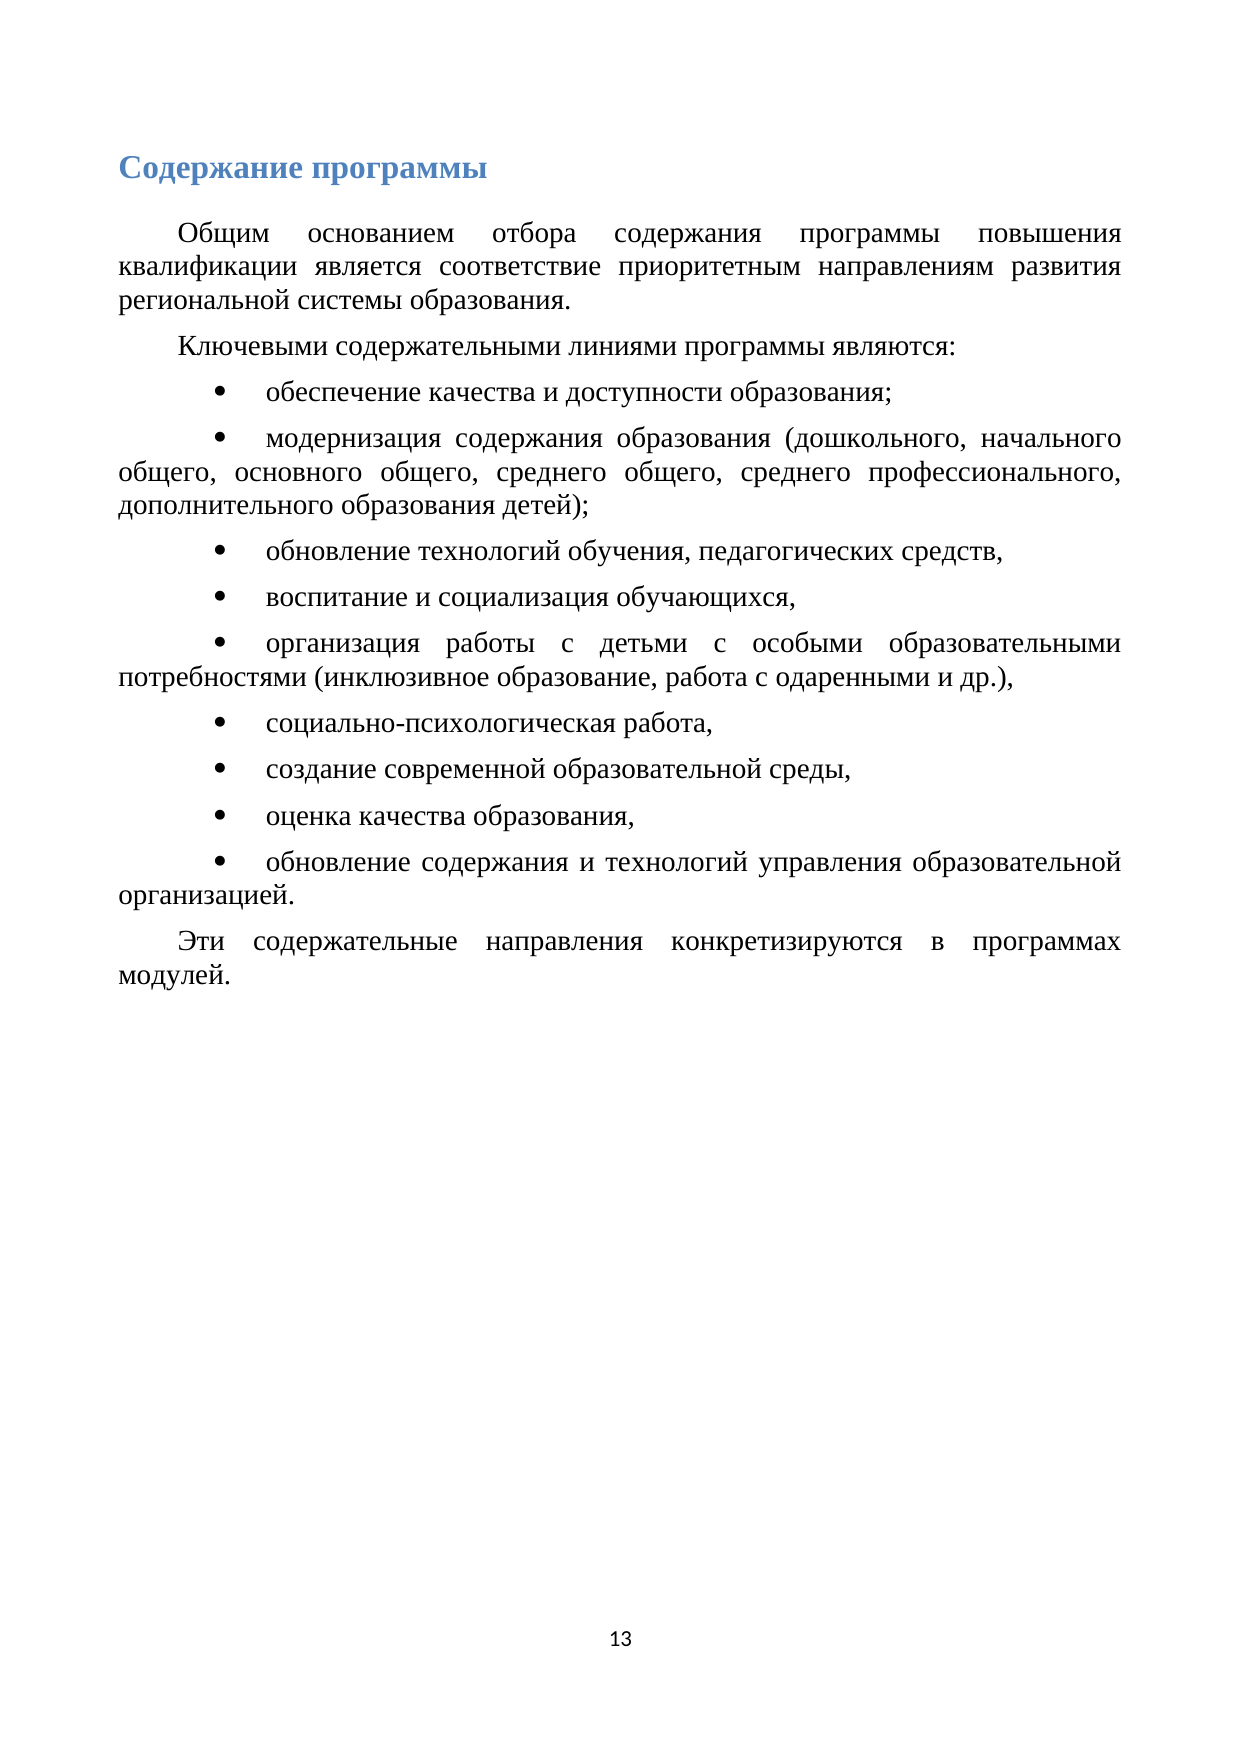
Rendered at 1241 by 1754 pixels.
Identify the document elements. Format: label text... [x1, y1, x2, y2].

text Ключевыми содержательными линиями программы являются: [118, 328, 1122, 361]
text Общим основанием отбора содержания программы повышения квалификации является соответствие приоритетным направлениям развития региональной системы образования. [118, 215, 1122, 315]
text Эти содержательные направления конкретизируются в программах модулей. [118, 923, 1122, 991]
list модернизация содержания образования (дошкольного, начального общего, основного общего, среднего общего, среднего профессионального, дополнительного образования детей); [118, 420, 1122, 521]
list обновление технологий обучения, педагогических средств, [118, 533, 1122, 567]
list обеспечение качества и доступности образования; [118, 374, 1122, 408]
subtitle Содержание программы [118, 147, 1122, 186]
list обновление содержания и технологий управления образовательной организацией. [118, 844, 1122, 911]
list создание современной образовательной среды, [118, 751, 1122, 785]
list организация работы с детьми с особыми образовательными потребностями (инклюзивное образование, работа с одаренными и др.), [118, 626, 1122, 693]
list оценка качества образования, [118, 798, 1122, 831]
list социально-психологическая работа, [118, 705, 1122, 739]
list воспитание и социализация обучающихся, [118, 579, 1122, 613]
